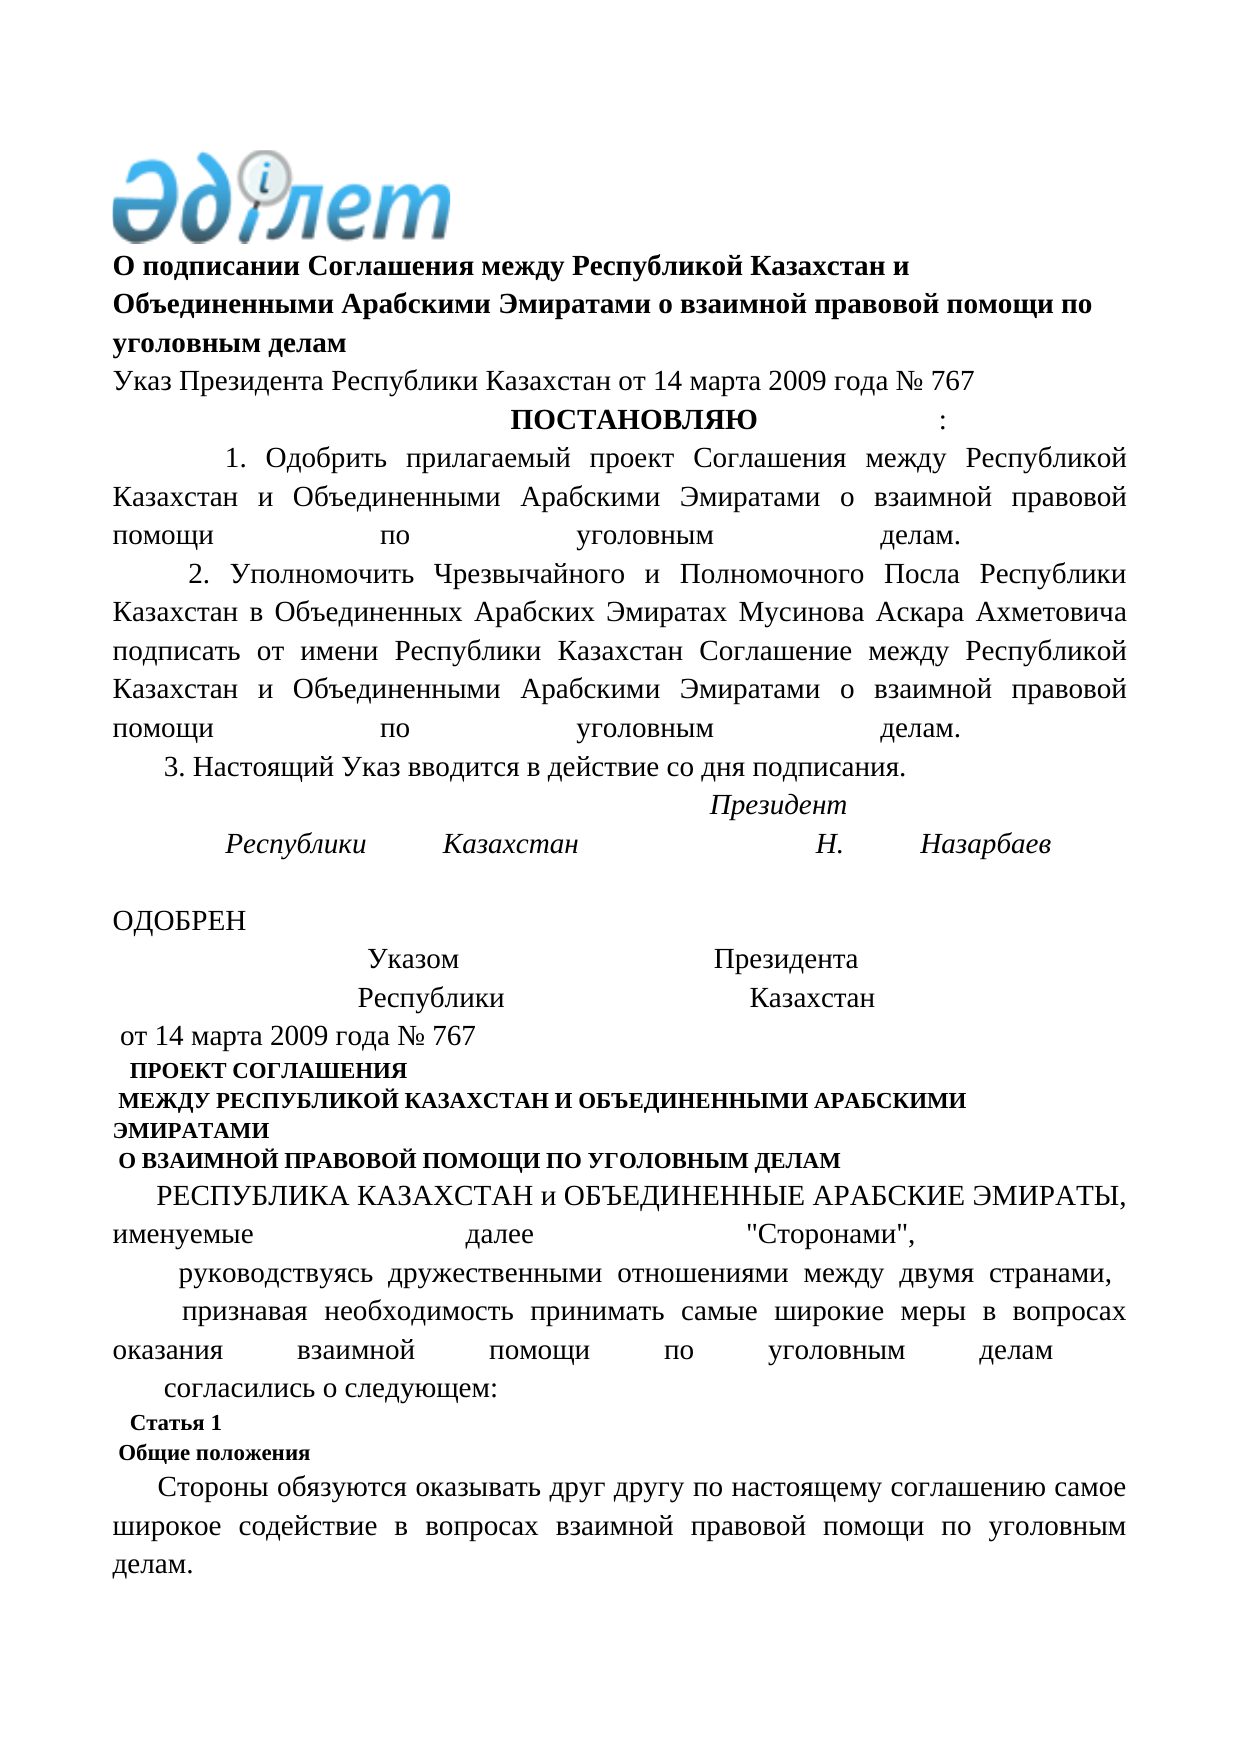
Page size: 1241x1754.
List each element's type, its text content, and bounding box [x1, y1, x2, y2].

text ОДОБРЕН Указом Президента Республики Казахстан от 14 марта 2009 года № 767 [112, 903, 1128, 1052]
text Статья 1 Общие положения [112, 1409, 1128, 1466]
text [112, 1469, 1128, 1580]
text РЕСПУБЛИКА КАЗАХСТАН и ОБЪЕДИНЕННЫЕ АРАБСКИЕ ЭМИРАТЫ, именуемые далее "Сторонами", руководствуясь дружественными отношениями между двумя странами, признавая необходимость принимать самые широкие меры в вопросах оказания взаимной помощи по уголовным делам согласились о следующем: [112, 1178, 1128, 1404]
text О подписании Соглашения между Республикой Казахстан и Объединенными Арабскими Эмиратами о взаимной правовой помощи по уголовным делам [112, 248, 1128, 358]
text ПРОЕКТ СОГЛАШЕНИЯ МЕЖДУ РЕСПУБЛИКОЙ КАЗАХСТАН И ОБЪЕДИНЕННЫМИ АРАБСКИМИ ЭМИРАТАМИ О ВЗАИМНОЙ ПРАВОВОЙ ПОМОЩИ ПО УГОЛОВНЫМ ДЕЛАМ [112, 1057, 1128, 1174]
text ПОСТАНОВЛЯЮ : 1. Одобрить прилагаемый проект Соглашения между Республикой Казахстан и Объединенными Арабскими Эмиратами о взаимной правовой помощи по уголовным делам. 2. Уполномочить Чрезвычайного и Полномочного Посла Республики Казахстан в Объединенных Арабских Эмиратах Мусинова Аскара Ахметовича подписать от имени Республики Казахстан Соглашение между Республикой Казахстан и Объединенными Арабскими Эмиратами о взаимной правовой помощи по уголовным делам. 3. Настоящий Указ вводится в действие со дня подписания. [112, 402, 1128, 782]
text Указ Президента Республики Казахстан от 14 марта 2009 года № 767 [112, 363, 1128, 397]
picture [112, 150, 451, 244]
text Президент Республики Казахстан Н. Назарбаев [112, 787, 1128, 898]
